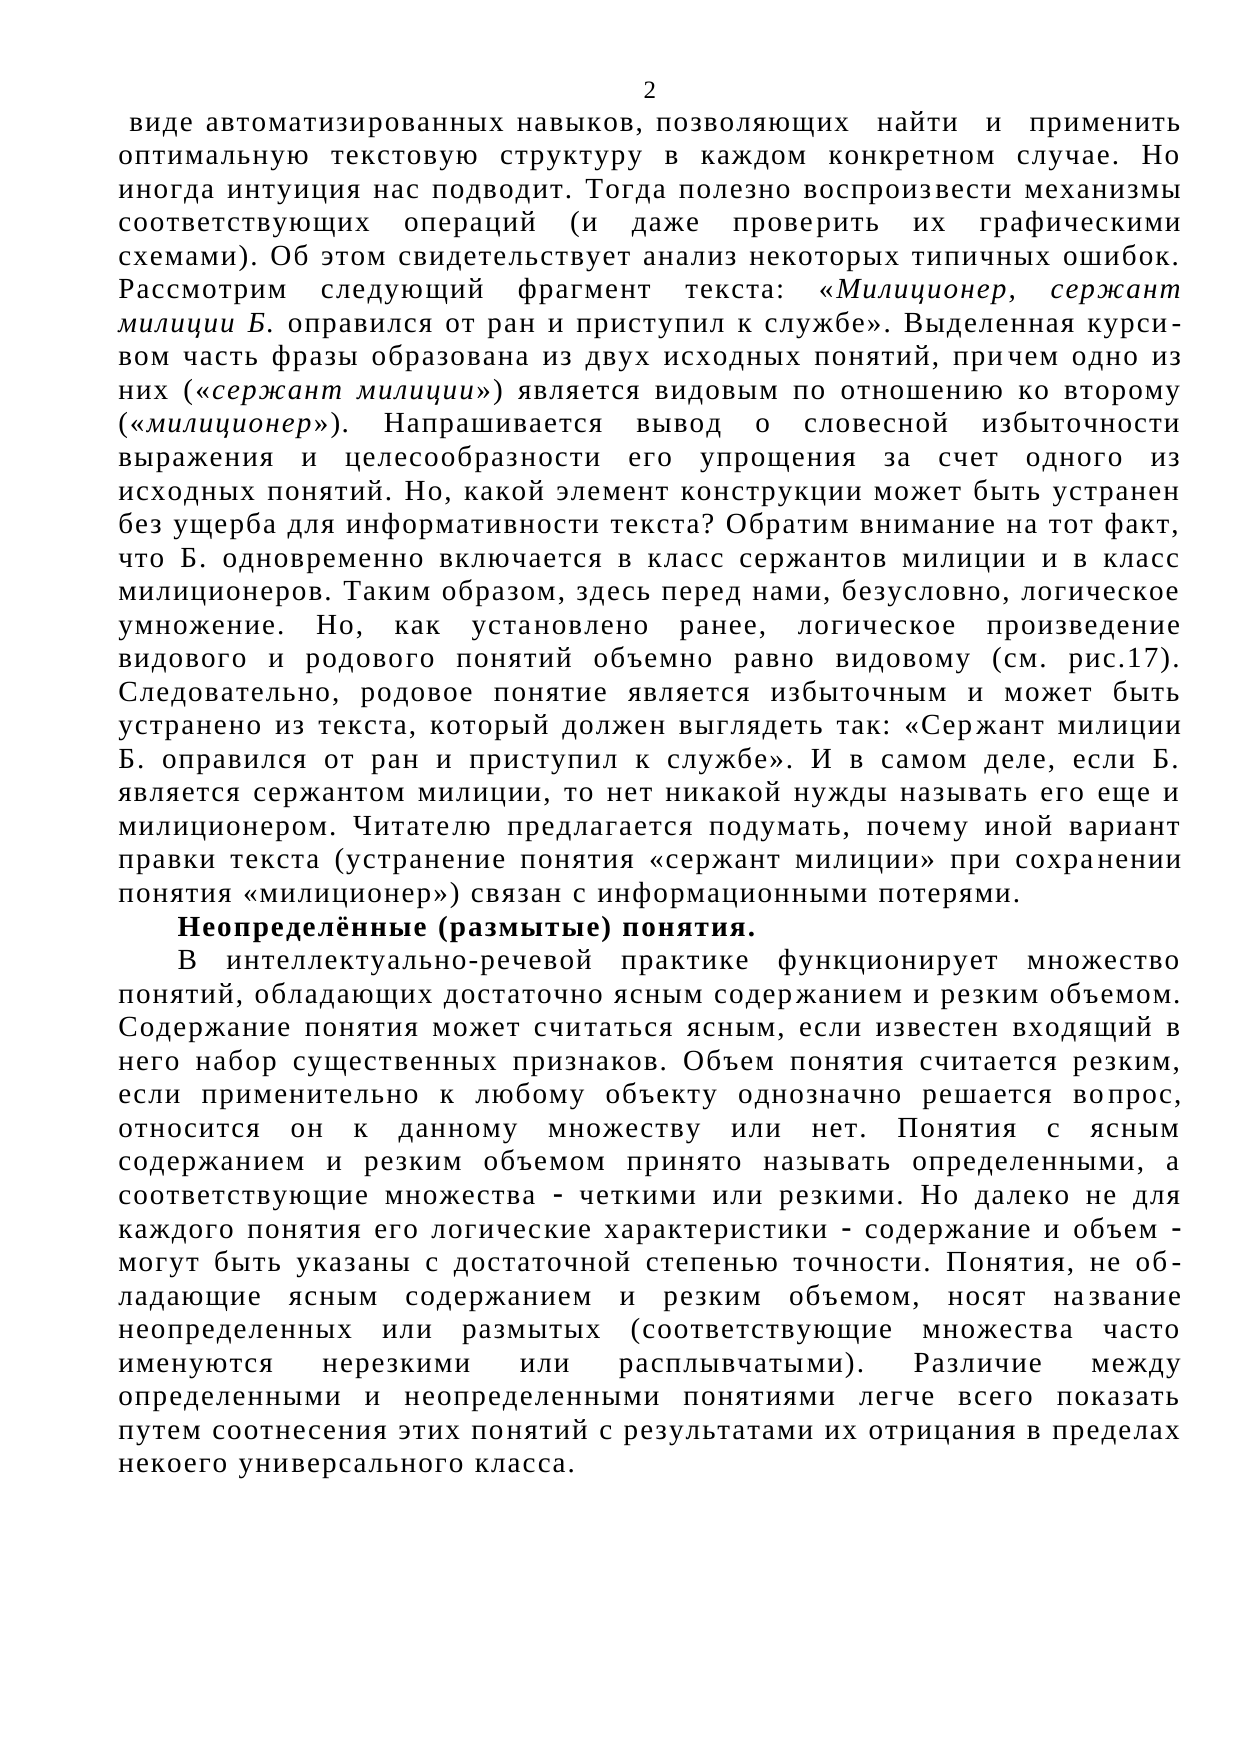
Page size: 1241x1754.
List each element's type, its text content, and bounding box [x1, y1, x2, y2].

text виде автоматизированных навыков, позволяющих найти и применить оптимальную текстовую структуру в каждом конкретном случае. Но иногда интуиция нас подводит. Тогда полезно воспроизвести механизмы соответствующих операций (и даже проверить их графическими схемами). Об этом свидетельствует анализ некоторых типичных ошибок. Рассмотрим следующий фрагмент текста: «Милиционер, сержант милиции Б. оправился от ран и приступил к службе». Выделенная курсивом часть фразы образована из двух исходных понятий, причем одно из них («сержант милиции») является видовым по отношению ко второму («милиционер»). Напрашивается вывод о словесной избыточности выражения и целесообразности его упрощения за счет одного из исходных понятий. Но, какой элемент конструкции может быть устранен без ущерба для информативности текста? Обратим внимание на тот факт, что Б. одновременно включается в класс сержантов милиции и в класс милиционеров. Таким образом, здесь перед нами, безусловно, логическое умножение. Но, как установлено ранее, логическое произведение видового и родового понятий объемно равно видовому (см. рис.17). Следовательно, родовое понятие является избыточным и может быть устранено из текста, который должен выглядеть так: «Сержант милиции Б. оправился от ран и приступил к службе». И в самом деле, если Б. является сержантом милиции, то нет никакой нужды называть его еще и милиционером. Читателю предлагается подумать, почему иной вариант правки текста (устранение понятия «сержант милиции» при сохранении понятия «милиционер») связан с информационными потерями. [118, 104, 1181, 909]
text В интеллектуально-речевой практике функционирует множество понятий, обладающих достаточно ясным содержанием и резким объемом. Содержание понятия может считаться ясным, если известен входящий в него набор существенных признаков. Объем понятия считается резким, если применительно к любому объекту однозначно решается вопрос, относится он к данному множеству или нет. Понятия с ясным содержанием и резким объемом принято называть определенными, а соответствующие множества четкими или резкими. Но далеко не для каждого понятия его логические характеристики содержание и объем могут быть указаны с достаточной степенью точности. Понятия, не обладающие ясным содержанием и резким объемом, носят название неопределенных или размытых (соответствующие множества часто именуются нерезкими или расплывчатыми). Различие между определенными и неопределенными понятиями легче всего показать путем соотнесения этих понятий с результатами их отрицания в пределах некоего универсального класса. [118, 942, 1181, 1479]
text Неопределённые (размытые) понятия. [118, 909, 1181, 942]
